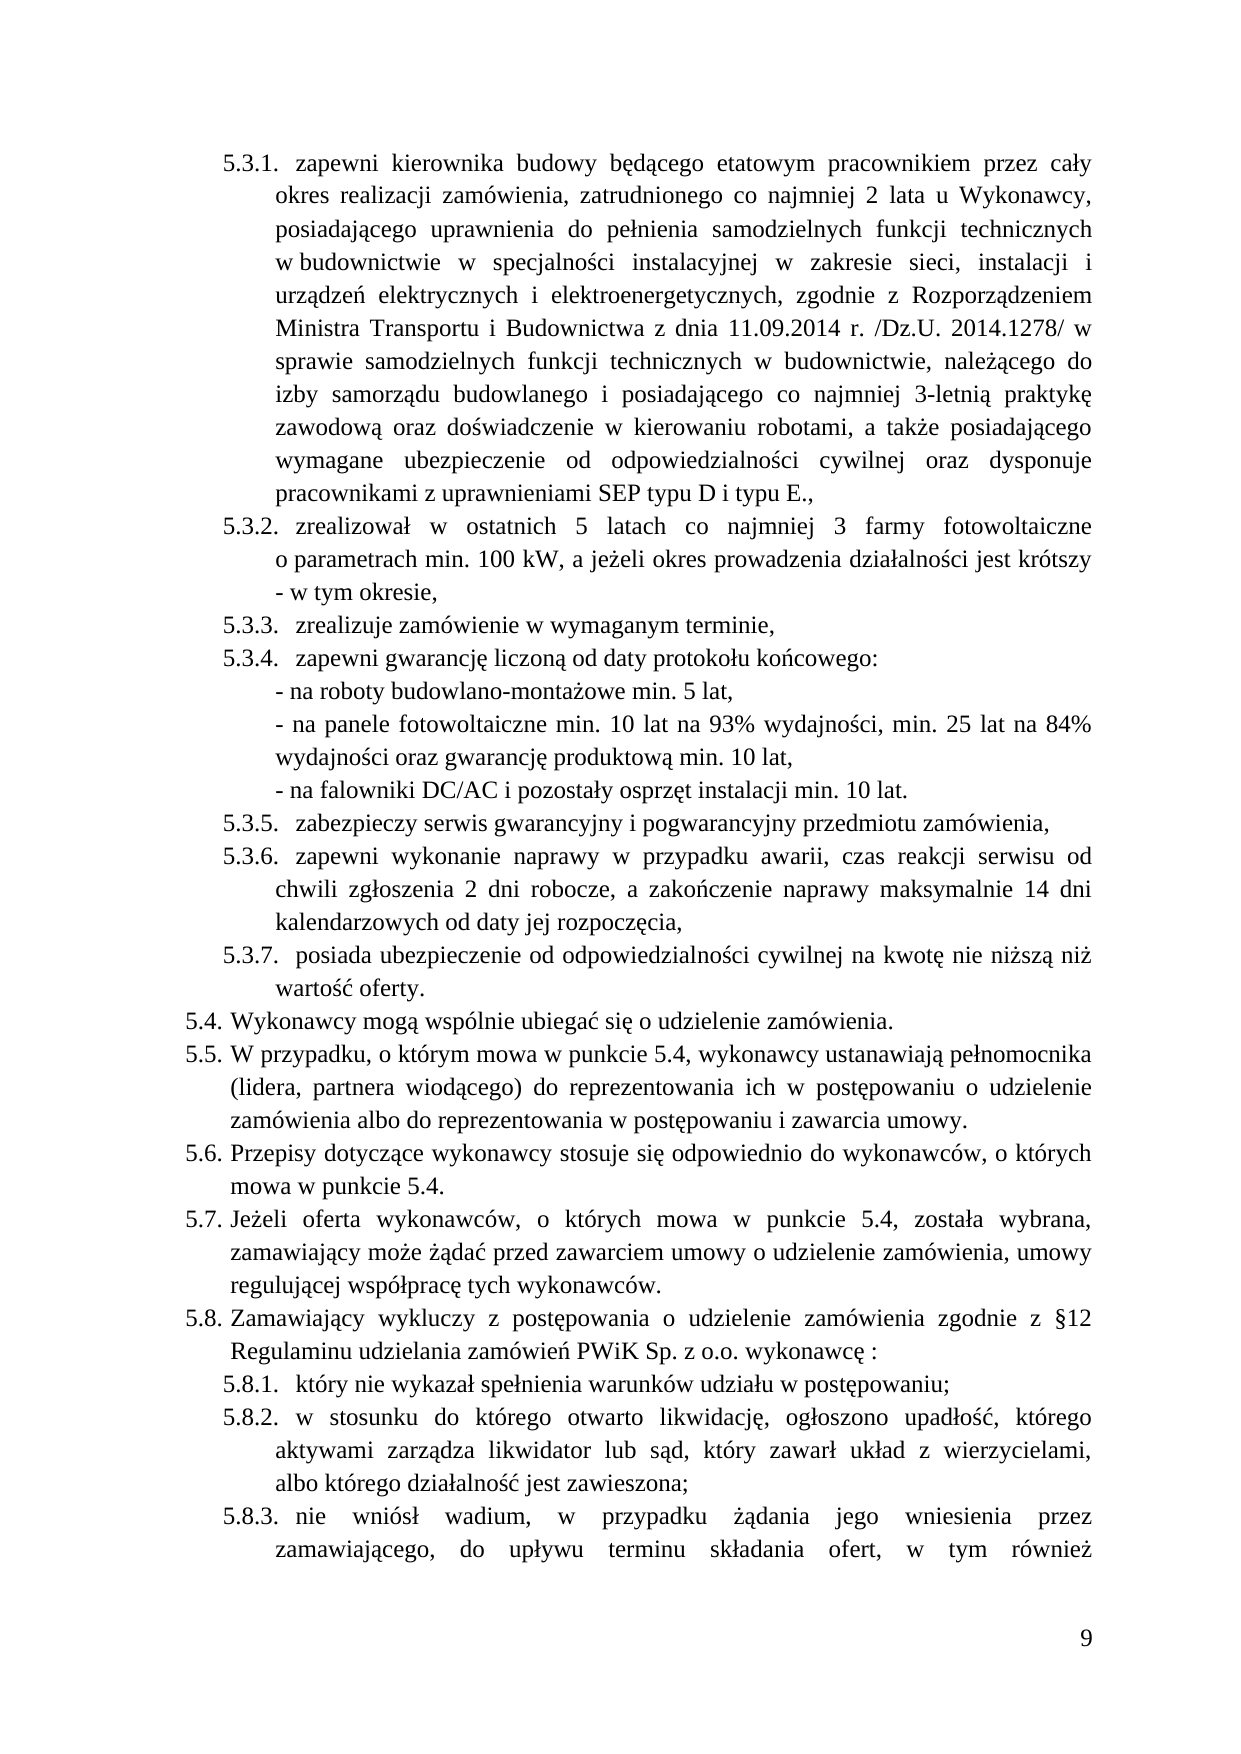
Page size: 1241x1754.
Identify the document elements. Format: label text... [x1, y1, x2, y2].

list zrealizuje zamówienie w wymaganym terminie, [223, 610, 1093, 639]
list zapewni wykonanie naprawy w przypadku awarii, czas reakcji serwisu od chwili zgłoszenia 2 dni robocze, a zakończenie naprawy maksymalnie 14 dni kalendarzowych od daty jej rozpoczęcia, [223, 841, 1093, 936]
list Przepisy dotyczące wykonawcy stosuje się odpowiednio do wykonawców, o których mowa w punkcie 5.4. [185, 1138, 1093, 1200]
list - na panele fotowoltaiczne min. 10 lat na 93% wydajności, min. 25 lat na 84% wydajności oraz gwarancję produktową min. 10 lat, [275, 709, 1093, 771]
list zapewni gwarancję liczoną od daty protokołu końcowego: [223, 643, 1093, 672]
list W przypadku, o którym mowa w punkcie 5.4, wykonawcy ustanawiają pełnomocnika (lidera, partnera wiodącego) do reprezentowania ich w postępowaniu o udzielenie zamówienia albo do reprezentowania w postępowaniu i zawarcia umowy. [185, 1039, 1093, 1134]
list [223, 1501, 1093, 1563]
list zrealizował w ostatnich 5 latach co najmniej 3 farmy fotowoltaiczne o parametrach min. 100 kW, a jeżeli okres prowadzenia działalności jest krótszy - w tym okresie, [223, 511, 1093, 606]
list zapewni kierownika budowy będącego etatowym pracownikiem przez cały okres realizacji zamówienia, zatrudnionego co najmniej 2 lata u Wykonawcy, posiadającego uprawnienia do pełnienia samodzielnych funkcji technicznych w budownictwie w specjalności instalacyjnej w zakresie sieci, instalacji i urządzeń elektrycznych i elektroenergetycznych, zgodnie z Rozporządzeniem Ministra Transportu i Budownictwa z dnia 11.09.2014 r. /Dz.U. 2014.1278/ w sprawie samodzielnych funkcji technicznych w budownictwie, należącego do izby samorządu budowlanego i posiadającego co najmniej 3-letnią praktykę zawodową oraz doświadczenie w kierowaniu robotami, a także posiadającego wymagane ubezpieczenie od odpowiedzialności cywilnej oraz dysponuje pracownikami z uprawnieniami SEP typu D i typu E., [223, 148, 1093, 507]
list posiada ubezpieczenie od odpowiedzialności cywilnej na kwotę nie niższą niż wartość oferty. [223, 940, 1093, 1002]
list zabezpieczy serwis gwarancyjny i pogwarancyjny przedmiotu zamówienia, [223, 808, 1093, 837]
list który nie wykazał spełnienia warunków udziału w postępowaniu; [223, 1369, 1093, 1398]
list - na roboty budowlano-montażowe min. 5 lat, [275, 676, 1093, 705]
list Jeżeli oferta wykonawców, o których mowa w punkcie 5.4, została wybrana, zamawiający może żądać przed zawarciem umowy o udzielenie zamówienia, umowy regulującej współpracę tych wykonawców. [185, 1204, 1093, 1299]
list Zamawiający wykluczy z postępowania o udzielenie zamówienia zgodnie z §12 Regulaminu udzielania zamówień PWiK Sp. z o.o. wykonawcę : [185, 1303, 1093, 1365]
list - na falowniki DC/AC i pozostały osprzęt instalacji min. 10 lat. [275, 775, 1093, 804]
list w stosunku do którego otwarto likwidację, ogłoszono upadłość, którego aktywami zarządza likwidator lub sąd, który zawarł układ z wierzycielami, albo którego działalność jest zawieszona; [223, 1402, 1093, 1497]
list Wykonawcy mogą wspólnie ubiegać się o udzielenie zamówienia. [185, 1006, 1093, 1035]
